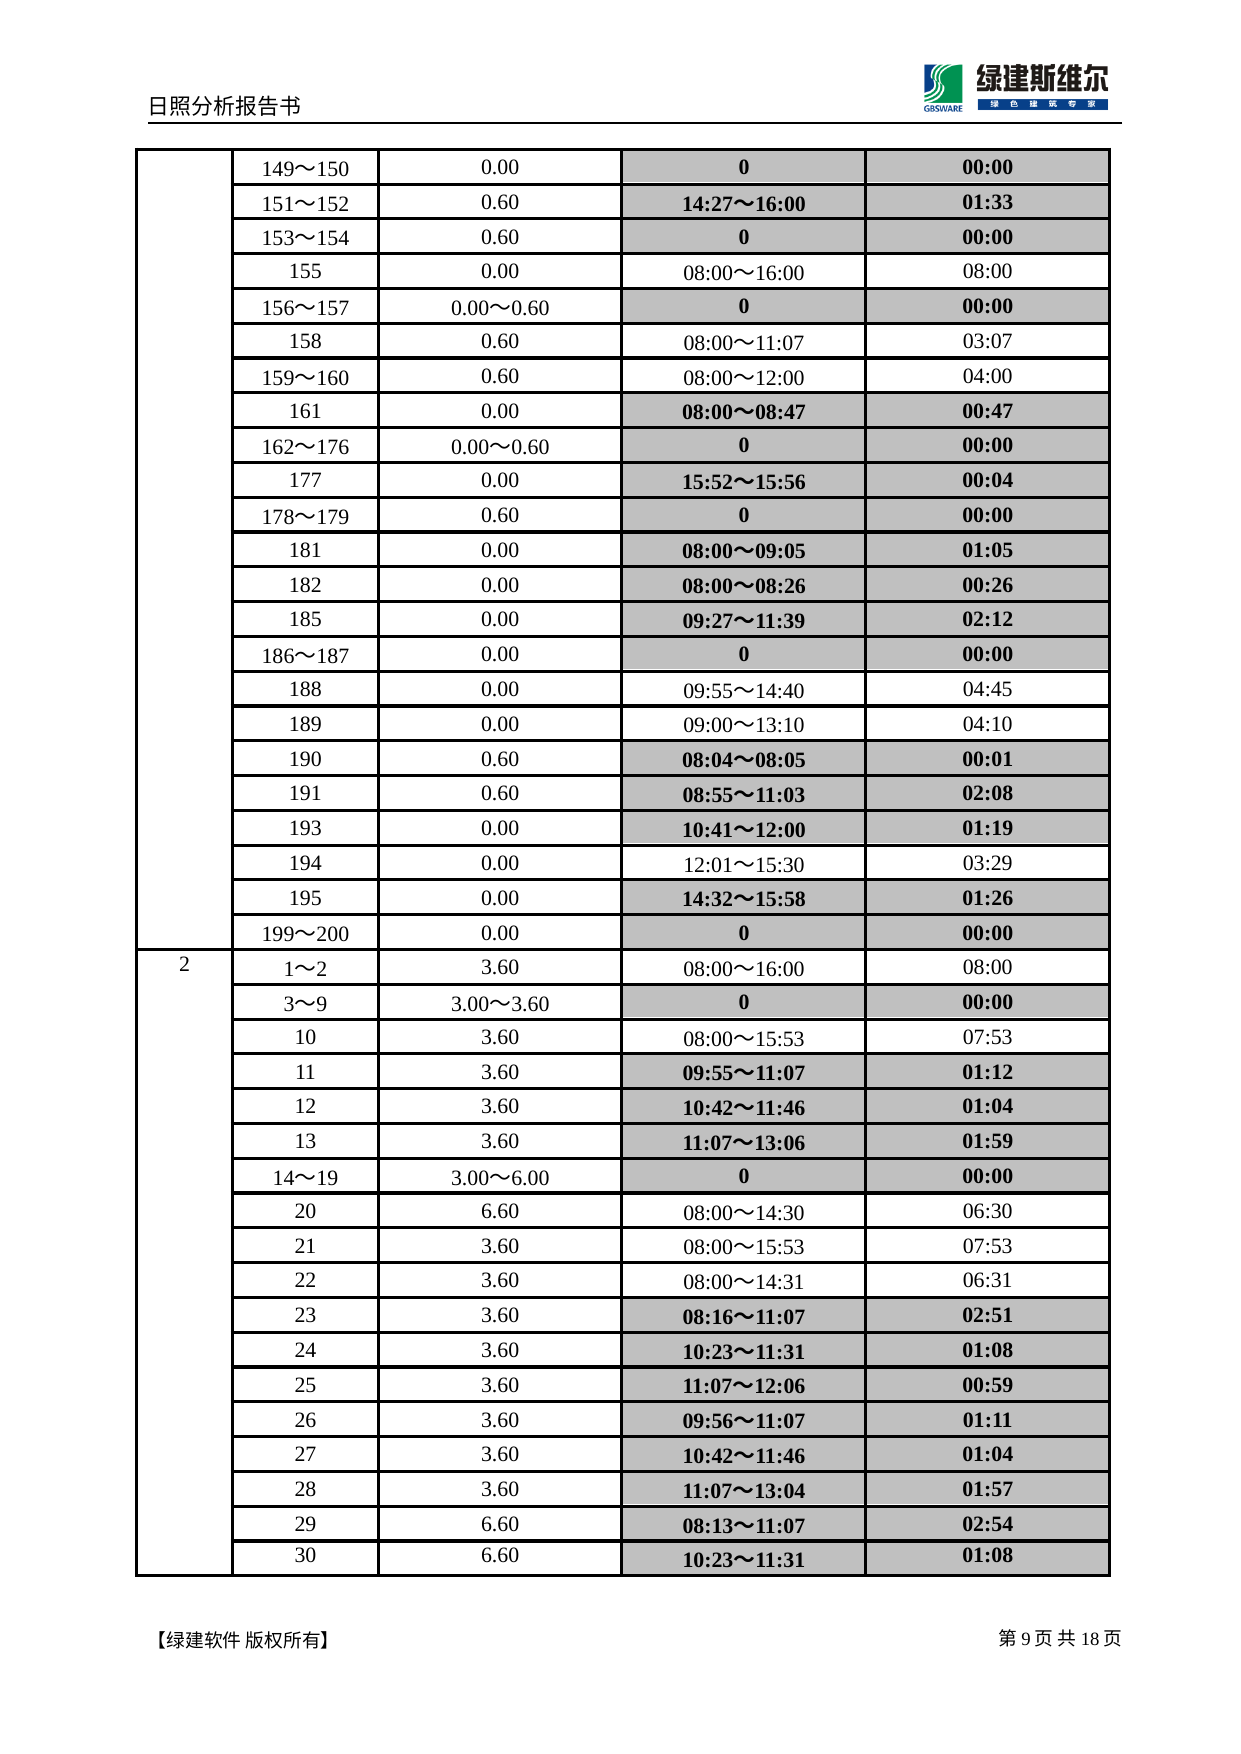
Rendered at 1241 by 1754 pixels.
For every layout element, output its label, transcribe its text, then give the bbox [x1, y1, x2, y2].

table_cell 0.00 [380, 638, 620, 669]
table_cell 191 [234, 777, 377, 809]
table_cell 30 [234, 1543, 377, 1574]
table_cell 07:53 [867, 1021, 1108, 1052]
table_cell 00:00 [867, 916, 1108, 948]
table_cell 3.60 [380, 951, 620, 983]
table_cell 0.00 [380, 464, 620, 496]
table_cell 11:07～13:04 [623, 1473, 864, 1504]
table_cell 09:27～11:39 [623, 603, 864, 635]
table_cell 0 [623, 638, 864, 669]
table_cell 181 [234, 534, 377, 565]
table_cell 162～176 [234, 429, 377, 461]
table_cell 3.60 [380, 1473, 620, 1504]
table_cell 0.00 [380, 881, 620, 913]
table_cell 01:57 [867, 1473, 1108, 1504]
table_cell 10:42～11:46 [623, 1438, 864, 1470]
table_cell 00:00 [867, 290, 1108, 322]
table_cell 08:00～11:07 [623, 325, 864, 356]
table_cell 13 [234, 1125, 377, 1157]
table_cell 14:27～16:00 [623, 186, 864, 217]
table_cell 24 [234, 1334, 377, 1365]
table_cell 3.60 [380, 1334, 620, 1365]
table_cell 11 [234, 1055, 377, 1087]
table_cell 08:00～12:00 [623, 360, 864, 391]
table_cell 0.00～0.60 [380, 290, 620, 322]
table_cell 02:51 [867, 1299, 1108, 1331]
table_cell 12 [234, 1090, 377, 1122]
table_cell 0 [623, 499, 864, 530]
table_cell 182 [234, 568, 377, 600]
table_cell 01:08 [867, 1334, 1108, 1365]
table_cell 3.60 [380, 1055, 620, 1087]
table_cell 190 [234, 742, 377, 774]
table_cell 3.60 [380, 1438, 620, 1470]
table_cell 2 [138, 951, 231, 1574]
table_cell 3.60 [380, 1021, 620, 1052]
table_cell 08:00～09:05 [623, 534, 864, 565]
table_cell 0.60 [380, 220, 620, 252]
table_cell 04:45 [867, 673, 1108, 704]
table_cell 01:19 [867, 812, 1108, 843]
table_cell 02:08 [867, 777, 1108, 809]
table_cell 0.00 [380, 568, 620, 600]
table_cell 0.00～0.60 [380, 429, 620, 461]
table_cell 194 [234, 847, 377, 878]
table_cell 0 [623, 220, 864, 252]
table_cell 06:30 [867, 1195, 1108, 1226]
table_cell 178～179 [234, 499, 377, 530]
table_cell 23 [234, 1299, 377, 1331]
table_cell 0 [623, 151, 864, 182]
table_cell 3.00～3.60 [380, 986, 620, 1017]
table_cell 1～2 [234, 951, 377, 983]
table_cell 0.60 [380, 742, 620, 774]
table_cell 08:00～08:47 [623, 394, 864, 426]
table_cell 01:12 [867, 1055, 1108, 1087]
picture [923, 62, 1109, 112]
table_cell 10:42～11:46 [623, 1090, 864, 1122]
table_cell 07:53 [867, 1229, 1108, 1261]
table_cell 195 [234, 881, 377, 913]
table_cell 11:07～12:06 [623, 1369, 864, 1400]
table_cell 20 [234, 1195, 377, 1226]
table_cell 00:00 [867, 499, 1108, 530]
table_cell 09:55～11:07 [623, 1055, 864, 1087]
table_cell 12:01～15:30 [623, 847, 864, 878]
table_cell 08:00 [867, 255, 1108, 287]
table_cell 14～19 [234, 1160, 377, 1191]
table_cell 10:23～11:31 [623, 1334, 864, 1365]
table_cell 00:04 [867, 464, 1108, 496]
table_cell 01:08 [867, 1543, 1108, 1574]
table_cell 28 [234, 1473, 377, 1504]
table_cell 6.60 [380, 1508, 620, 1539]
table_cell 15:52～15:56 [623, 464, 864, 496]
table_cell 08:00～08:26 [623, 568, 864, 600]
table_cell 186～187 [234, 638, 377, 669]
table_cell 00:00 [867, 151, 1108, 182]
table_cell 00:00 [867, 429, 1108, 461]
table_cell 0.00 [380, 847, 620, 878]
table_cell 08:00～14:31 [623, 1264, 864, 1296]
table_cell 149～150 [234, 151, 377, 182]
table_cell 11:07～13:06 [623, 1125, 864, 1157]
table_cell 0.00 [380, 812, 620, 843]
table_cell 0.00 [380, 534, 620, 565]
table_cell 0 [623, 916, 864, 948]
table_cell 08:16～11:07 [623, 1299, 864, 1331]
table_cell 08:00～16:00 [623, 255, 864, 287]
table_cell 0.00 [380, 603, 620, 635]
table_cell 3.60 [380, 1090, 620, 1122]
table_cell 00:00 [867, 1160, 1108, 1191]
table_cell 08:00 [867, 951, 1108, 983]
table_cell 00:47 [867, 394, 1108, 426]
table_cell 3.60 [380, 1403, 620, 1435]
table_cell 189 [234, 708, 377, 739]
table_cell 01:33 [867, 186, 1108, 217]
table_cell 02:12 [867, 603, 1108, 635]
table_cell 0.60 [380, 186, 620, 217]
table_cell 0.60 [380, 777, 620, 809]
table_cell 08:00～14:30 [623, 1195, 864, 1226]
table_cell 199～200 [234, 916, 377, 948]
table_cell 08:55～11:03 [623, 777, 864, 809]
table_cell 08:04～08:05 [623, 742, 864, 774]
table_cell 00:26 [867, 568, 1108, 600]
table_cell 0.60 [380, 360, 620, 391]
table_cell 6.60 [380, 1195, 620, 1226]
table_cell 14:32～15:58 [623, 881, 864, 913]
table_cell 01:11 [867, 1403, 1108, 1435]
table_cell 153～154 [234, 220, 377, 252]
table_cell 10:23～11:31 [623, 1543, 864, 1574]
table_cell 193 [234, 812, 377, 843]
table_cell 21 [234, 1229, 377, 1261]
table_cell 03:07 [867, 325, 1108, 356]
table_cell 3.60 [380, 1264, 620, 1296]
table_cell 01:04 [867, 1090, 1108, 1122]
table_cell 03:29 [867, 847, 1108, 878]
table_cell 0 [623, 290, 864, 322]
table_cell 0.00 [380, 151, 620, 182]
table_cell 0 [623, 429, 864, 461]
table_cell 00:00 [867, 220, 1108, 252]
table_cell 01:05 [867, 534, 1108, 565]
table_cell 08:00～15:53 [623, 1229, 864, 1261]
table_cell 09:56～11:07 [623, 1403, 864, 1435]
table_cell 08:00～15:53 [623, 1021, 864, 1052]
table_cell 04:00 [867, 360, 1108, 391]
table_cell 0 [623, 1160, 864, 1191]
table_cell 10:41～12:00 [623, 812, 864, 843]
table_cell 09:55～14:40 [623, 673, 864, 704]
table_cell 3.60 [380, 1125, 620, 1157]
table_cell 6.60 [380, 1543, 620, 1574]
table_cell 01:59 [867, 1125, 1108, 1157]
table_cell 09:00～13:10 [623, 708, 864, 739]
table_cell 161 [234, 394, 377, 426]
table_cell 00:00 [867, 638, 1108, 669]
table_cell 3.60 [380, 1299, 620, 1331]
table_cell 01:04 [867, 1438, 1108, 1470]
table_cell 10 [234, 1021, 377, 1052]
table_cell 0.00 [380, 916, 620, 948]
table_cell 01:26 [867, 881, 1108, 913]
table_cell 0 [623, 986, 864, 1017]
table_cell 27 [234, 1438, 377, 1470]
table_cell 04:10 [867, 708, 1108, 739]
table_cell 29 [234, 1508, 377, 1539]
table_cell 3.60 [380, 1369, 620, 1400]
table_cell 151～152 [234, 186, 377, 217]
table_cell 26 [234, 1403, 377, 1435]
table_cell 155 [234, 255, 377, 287]
table_cell 00:00 [867, 986, 1108, 1017]
table_cell 188 [234, 673, 377, 704]
table_cell 3.00～6.00 [380, 1160, 620, 1191]
table_cell 3～9 [234, 986, 377, 1017]
table_cell 0.00 [380, 673, 620, 704]
table_cell 00:59 [867, 1369, 1108, 1400]
table_cell 22 [234, 1264, 377, 1296]
table_cell 08:00～16:00 [623, 951, 864, 983]
table_cell 3.60 [380, 1229, 620, 1261]
table_cell 25 [234, 1369, 377, 1400]
table_cell 02:54 [867, 1508, 1108, 1539]
table_cell 00:01 [867, 742, 1108, 774]
table_cell 06:31 [867, 1264, 1108, 1296]
table_cell 0.00 [380, 394, 620, 426]
table_cell 159～160 [234, 360, 377, 391]
table_cell 156～157 [234, 290, 377, 322]
table_cell 08:13～11:07 [623, 1508, 864, 1539]
table_cell 177 [234, 464, 377, 496]
table_cell 185 [234, 603, 377, 635]
table_cell 0.60 [380, 499, 620, 530]
table_cell 158 [234, 325, 377, 356]
table_cell 0.00 [380, 708, 620, 739]
table_cell 0.00 [380, 255, 620, 287]
table_cell 0.60 [380, 325, 620, 356]
